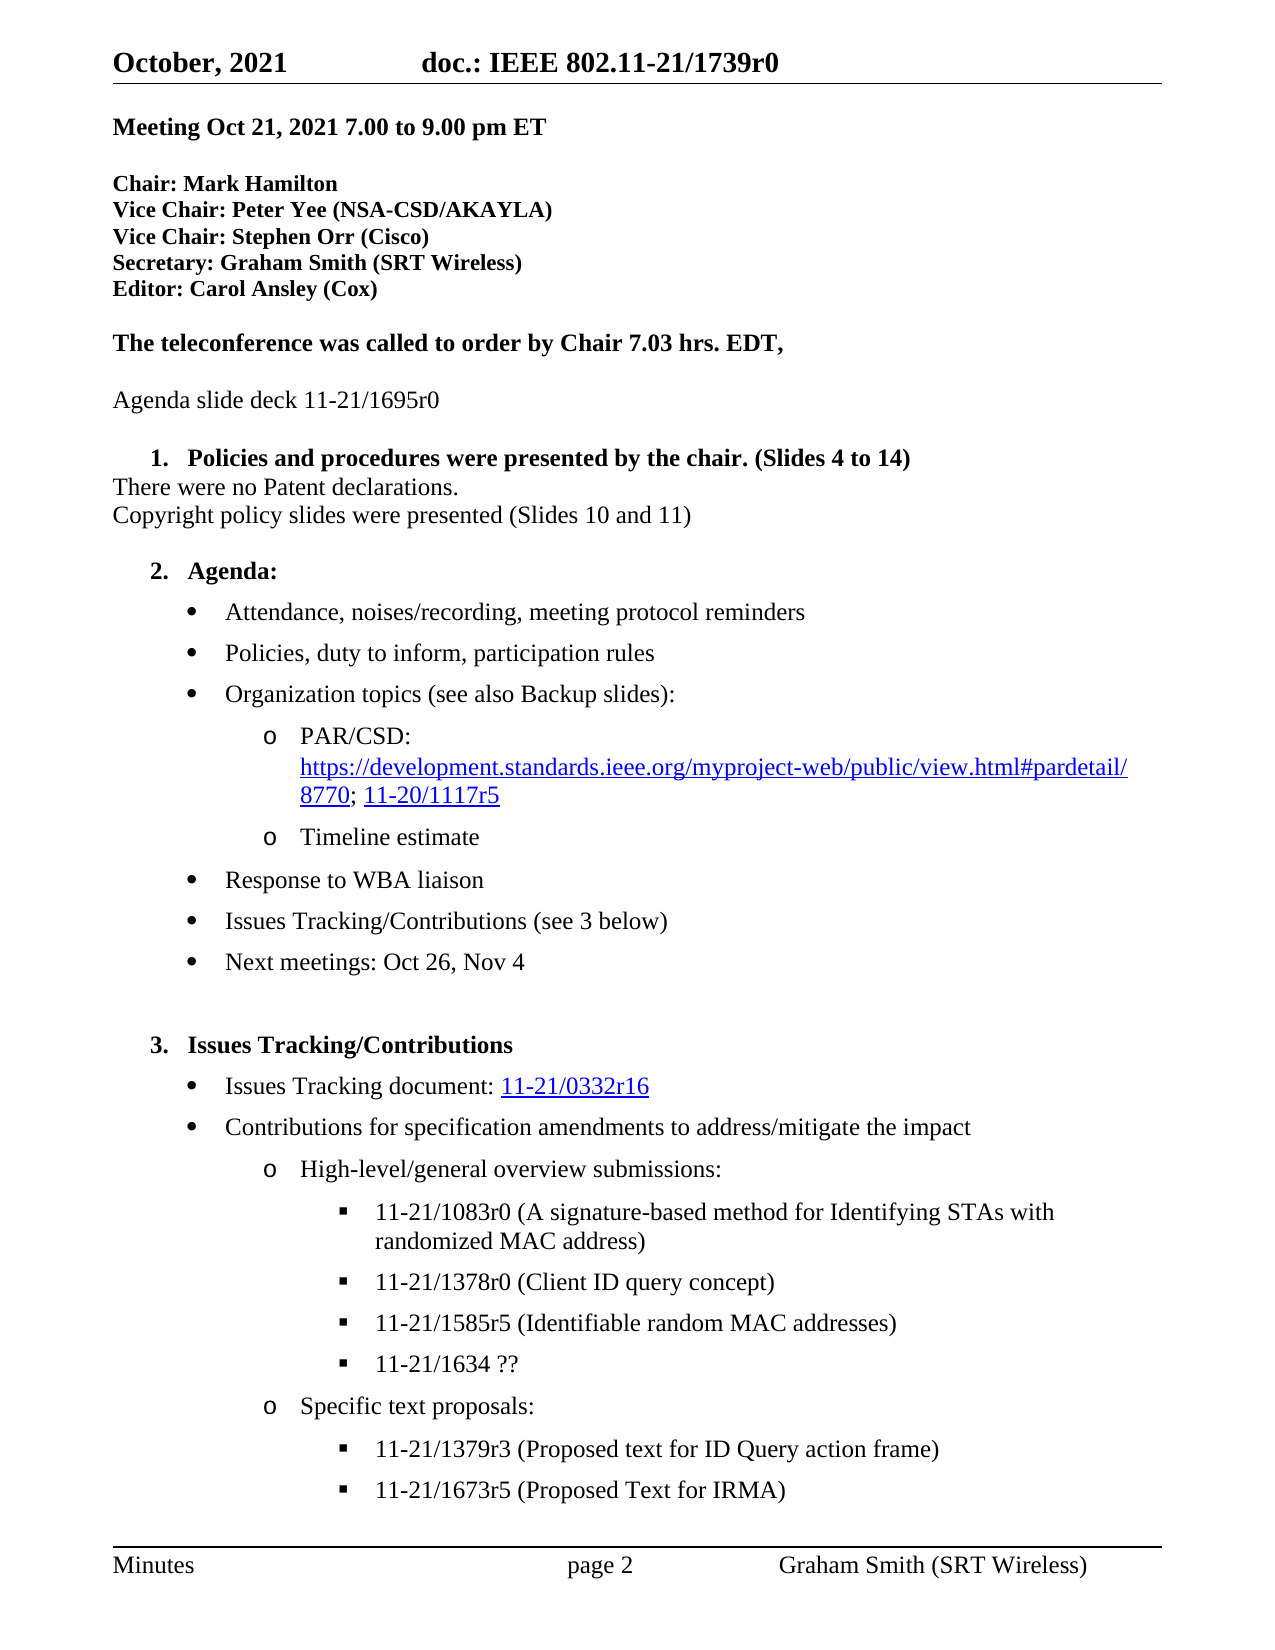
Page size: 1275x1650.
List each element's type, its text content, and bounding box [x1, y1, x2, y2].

text There were no Patent declarations. [112, 472, 1162, 501]
text Meeting Oct 21, 2021 7.00 to 9.00 pm ET [112, 112, 1162, 141]
list 11-21/1673r5 (Proposed Text for IRMA) [337, 1475, 1162, 1504]
list Issues Tracking/Contributions [150, 1030, 1162, 1059]
list Issues Tracking document: 11-21/0332r16 [187, 1071, 1162, 1100]
text The teleconference was called to order by Chair 7.03 hrs. EDT, [112, 328, 1162, 357]
list Attendance, noises/recording, meeting protocol reminders [187, 597, 1162, 626]
text Vice Chair: Peter Yee (NSA-CSD/AKAYLA) [112, 196, 1162, 223]
list 11-21/1379r3 (Proposed text for ID Query action frame) [337, 1434, 1162, 1463]
list Policies and procedures were presented by the chair. (Slides 4 to 14) [150, 443, 1162, 472]
text Secretary: Graham Smith (SRT Wireless) [112, 249, 1162, 275]
list High-level/general overview submissions: [262, 1154, 1162, 1184]
list 11-21/1083r0 (A signature-based method for Identifying STAs with randomized MAC address) [337, 1197, 1162, 1254]
text Vice Chair: Stephen Orr (Cisco) [112, 223, 1162, 249]
list 11-21/1585r5 (Identifiable random MAC addresses) [337, 1308, 1162, 1337]
text Agenda slide deck 11-21/1695r0 [112, 386, 1162, 414]
list Response to WBA liaison [187, 865, 1162, 894]
list Next meetings: Oct 26, Nov 4 [187, 947, 1162, 976]
list PAR/CSD: https://development.standards.ieee.org/myproject-web/public/view.html#pardetail/8770; 11-20/1117r5 [262, 721, 1162, 809]
text Editor: Carol Ansley (Cox) [112, 275, 1162, 302]
list Timeline estimate [262, 822, 1162, 852]
text Copyright policy slides were presented (Slides 10 and 11) [112, 501, 1162, 529]
list Issues Tracking/Contributions (see 3 below) [187, 906, 1162, 935]
list Agenda: [150, 556, 1162, 584]
list 11-21/1378r0 (Client ID query concept) [337, 1267, 1162, 1296]
list 11-21/1634 ?? [337, 1349, 1162, 1378]
list Policies, duty to inform, participation rules [187, 638, 1162, 667]
list Contributions for specification amendments to address/mitigate the impact [187, 1112, 1162, 1141]
text Chair: Mark Hamilton [112, 170, 1162, 196]
list Organization topics (see also Backup slides): [187, 679, 1162, 708]
list Specific text proposals: [262, 1391, 1162, 1422]
